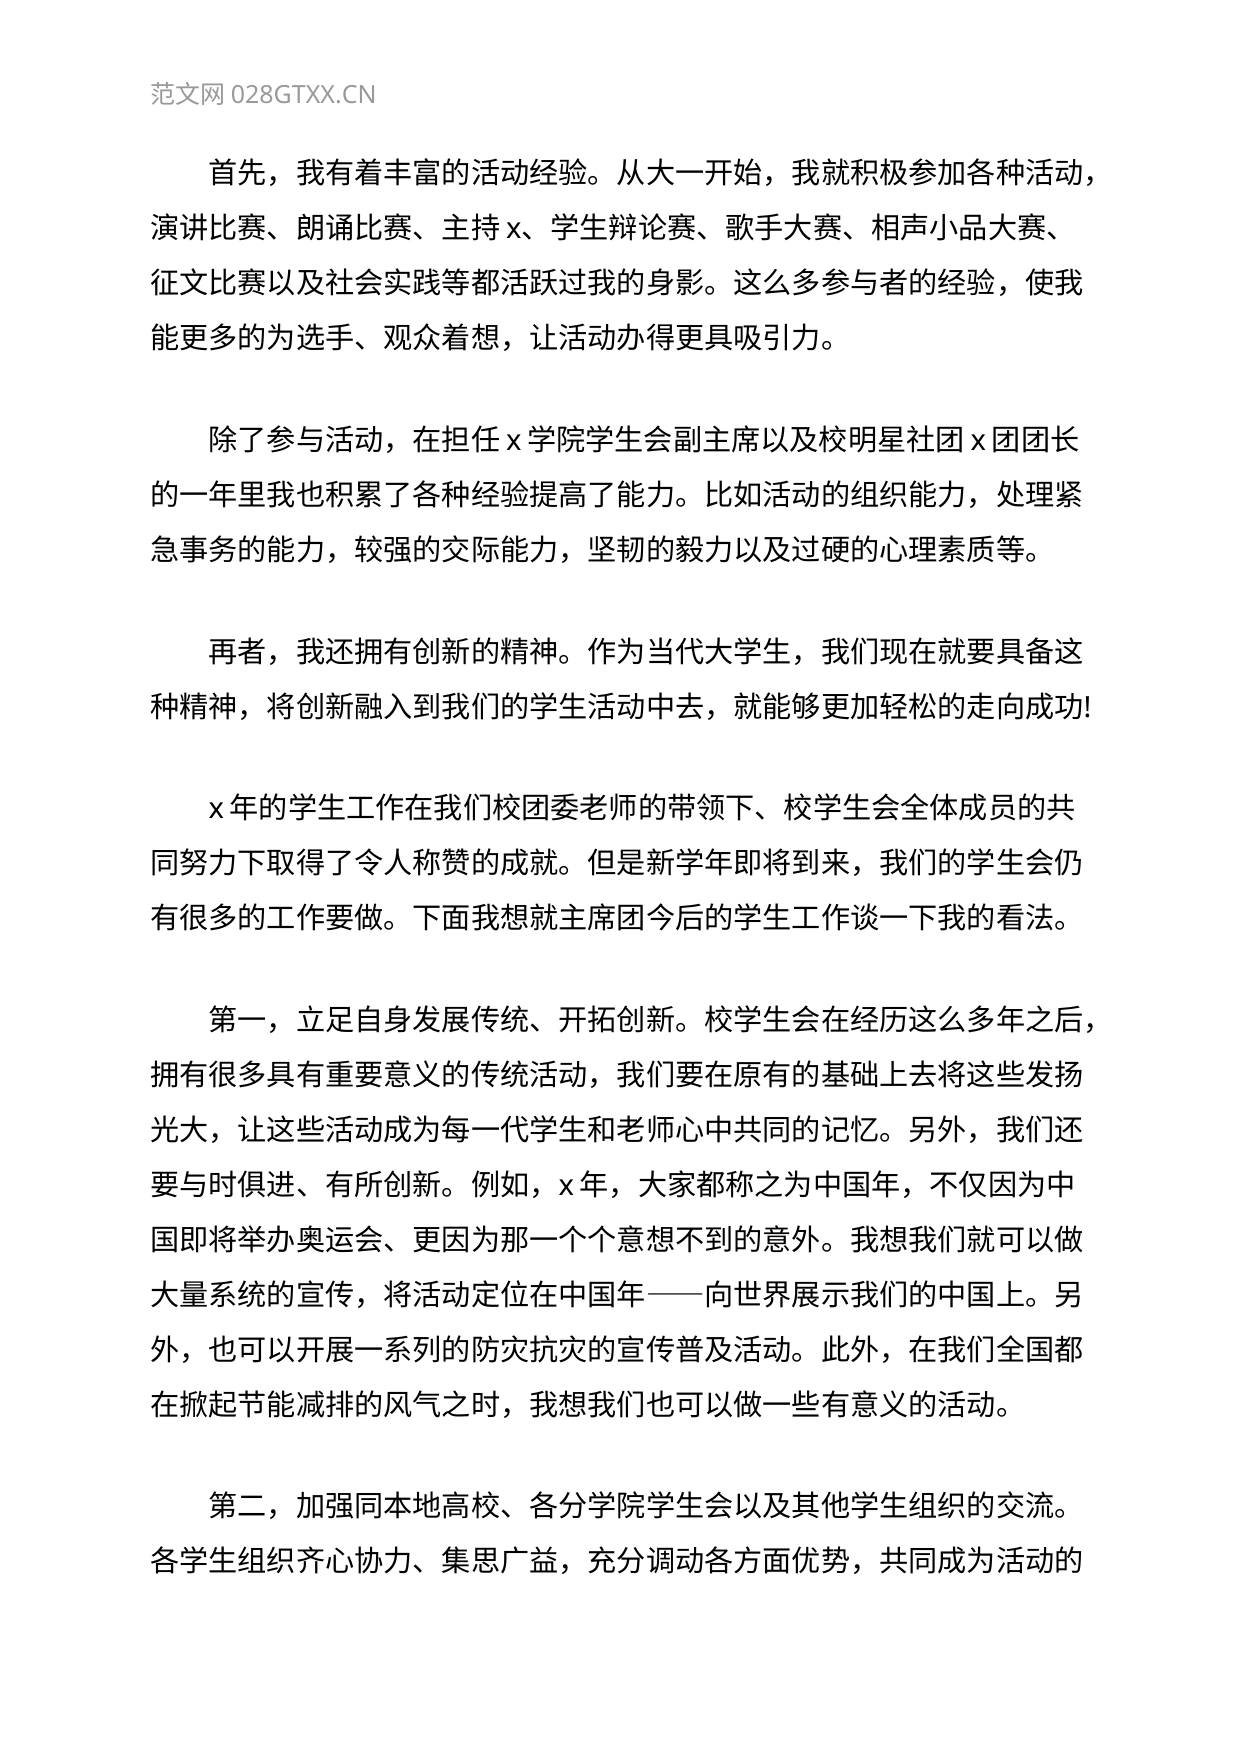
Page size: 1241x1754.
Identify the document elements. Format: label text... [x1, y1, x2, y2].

text 再者，我还拥有创新的精神。作为当代大学生，我们现在就要具备这种精神，将创新融入到我们的学生活动中去，就能够更加轻松的走向成功! [150, 628, 1090, 726]
text 首先，我有着丰富的活动经验。从大一开始，我就积极参加各种活动，演讲比赛、朗诵比赛、主持x、学生辩论赛、歌手大赛、相声小品大赛、征文比赛以及社会实践等都活跃过我的身影。这么多参与者的经验，使我能更多的为选手、观众着想，让活动办得更具吸引力。 [150, 150, 1090, 357]
text 除了参与活动，在担任x学院学生会副主席以及校明星社团x团团长的一年里我也积累了各种经验提高了能力。比如活动的组织能力，处理紧急事务的能力，较强的交际能力，坚韧的毅力以及过硬的心理素质等。 [150, 417, 1090, 569]
text 第一，立足自身发展传统、开拓创新。校学生会在经历这么多年之后，拥有很多具有重要意义的传统活动，我们要在原有的基础上去将这些发扬光大，让这些活动成为每一代学生和老师心中共同的记忆。另外，我们还要与时俱进、有所创新。例如，x年，大家都称之为中国年，不仅因为中国即将举办奥运会、更因为那一个个意想不到的意外。我想我们就可以做大量系统的宣传，将活动定位在中国年——向世界展示我们的中国上。另外，也可以开展一系列的防灾抗灾的宣传普及活动。此外，在我们全国都在掀起节能减排的风气之时，我想我们也可以做一些有意义的活动。 [150, 997, 1090, 1423]
text x年的学生工作在我们校团委老师的带领下、校学生会全体成员的共同努力下取得了令人称赞的成就。但是新学年即将到来，我们的学生会仍有很多的工作要做。下面我想就主席团今后的学生工作谈一下我的看法。 [150, 785, 1090, 937]
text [150, 1483, 1090, 1580]
